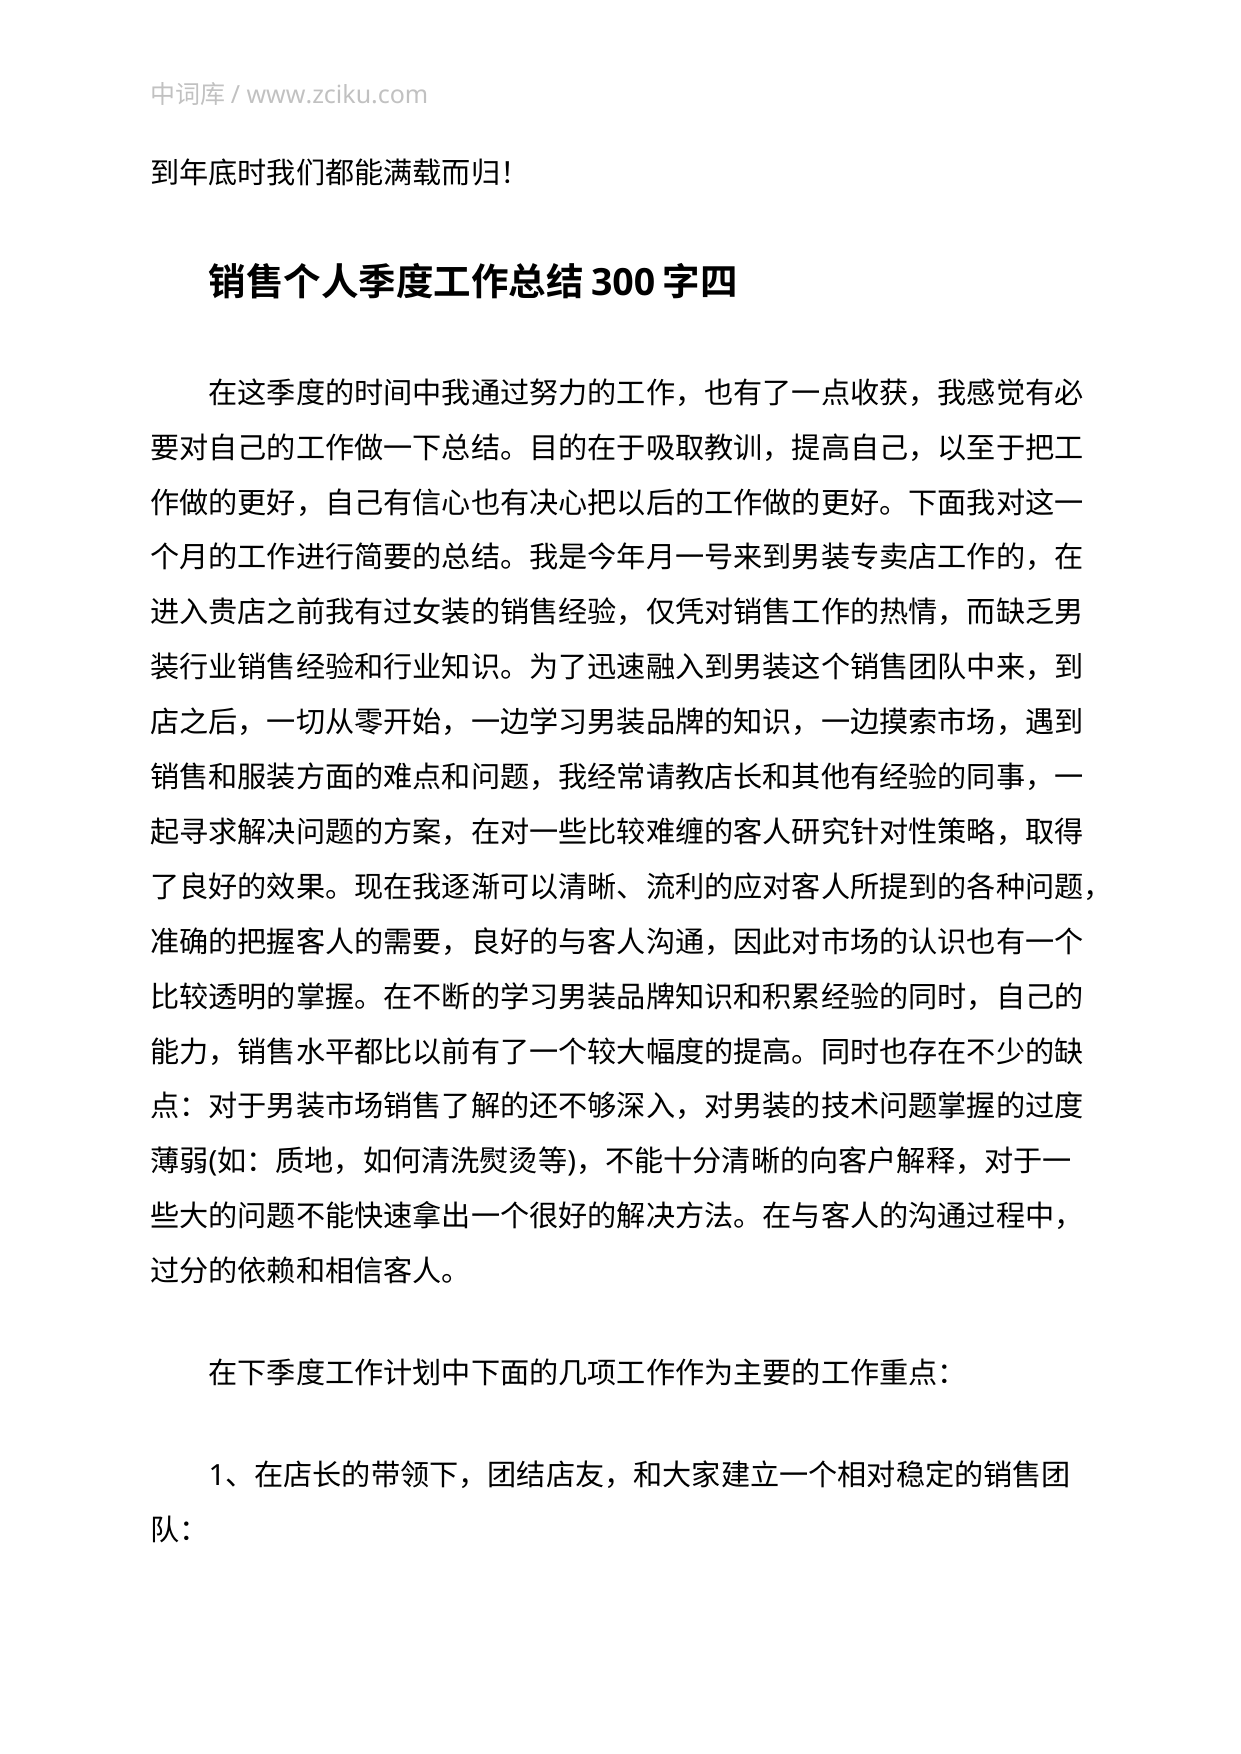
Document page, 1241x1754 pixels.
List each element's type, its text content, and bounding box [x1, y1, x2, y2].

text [150, 150, 1090, 192]
text 销售个人季度工作总结300字四 [150, 252, 1090, 306]
text 在这季度的时间中我通过努力的工作，也有了一点收获，我感觉有必要对自己的工作做一下总结。目的在于吸取教训，提高自己，以至于把工作做的更好，自己有信心也有决心把以后的工作做的更好。下面我对这一个月的工作进行简要的总结。我是今年月一号来到男装专卖店工作的，在进入贵店之前我有过女装的销售经验，仅凭对销售工作的热情，而缺乏男装行业销售经验和行业知识。为了迅速融入到男装这个销售团队中来，到店之后，一切从零开始，一边学习男装品牌的知识，一边摸索市场，遇到销售和服装方面的难点和问题，我经常请教店长和其他有经验的同事，一起寻求解决问题的方案，在对一些比较难缠的客人研究针对性策略，取得了良好的效果。现在我逐渐可以清晰、流利的应对客人所提到的各种问题，准确的把握客人的需要，良好的与客人沟通，因此对市场的认识也有一个比较透明的掌握。在不断的学习男装品牌知识和积累经验的同时，自己的能力，销售水平都比以前有了一个较大幅度的提高。同时也存在不少的缺点：对于男装市场销售了解的还不够深入，对男装的技术问题掌握的过度薄弱(如：质地，如何清洗熨烫等)，不能十分清晰的向客户解释，对于一些大的问题不能快速拿出一个很好的解决方法。在与客人的沟通过程中，过分的依赖和相信客人。 [150, 369, 1090, 1290]
text 1、在店长的带领下，团结店友，和大家建立一个相对稳定的销售团队： [150, 1451, 1090, 1549]
text 在下季度工作计划中下面的几项工作作为主要的工作重点： [150, 1349, 1090, 1392]
